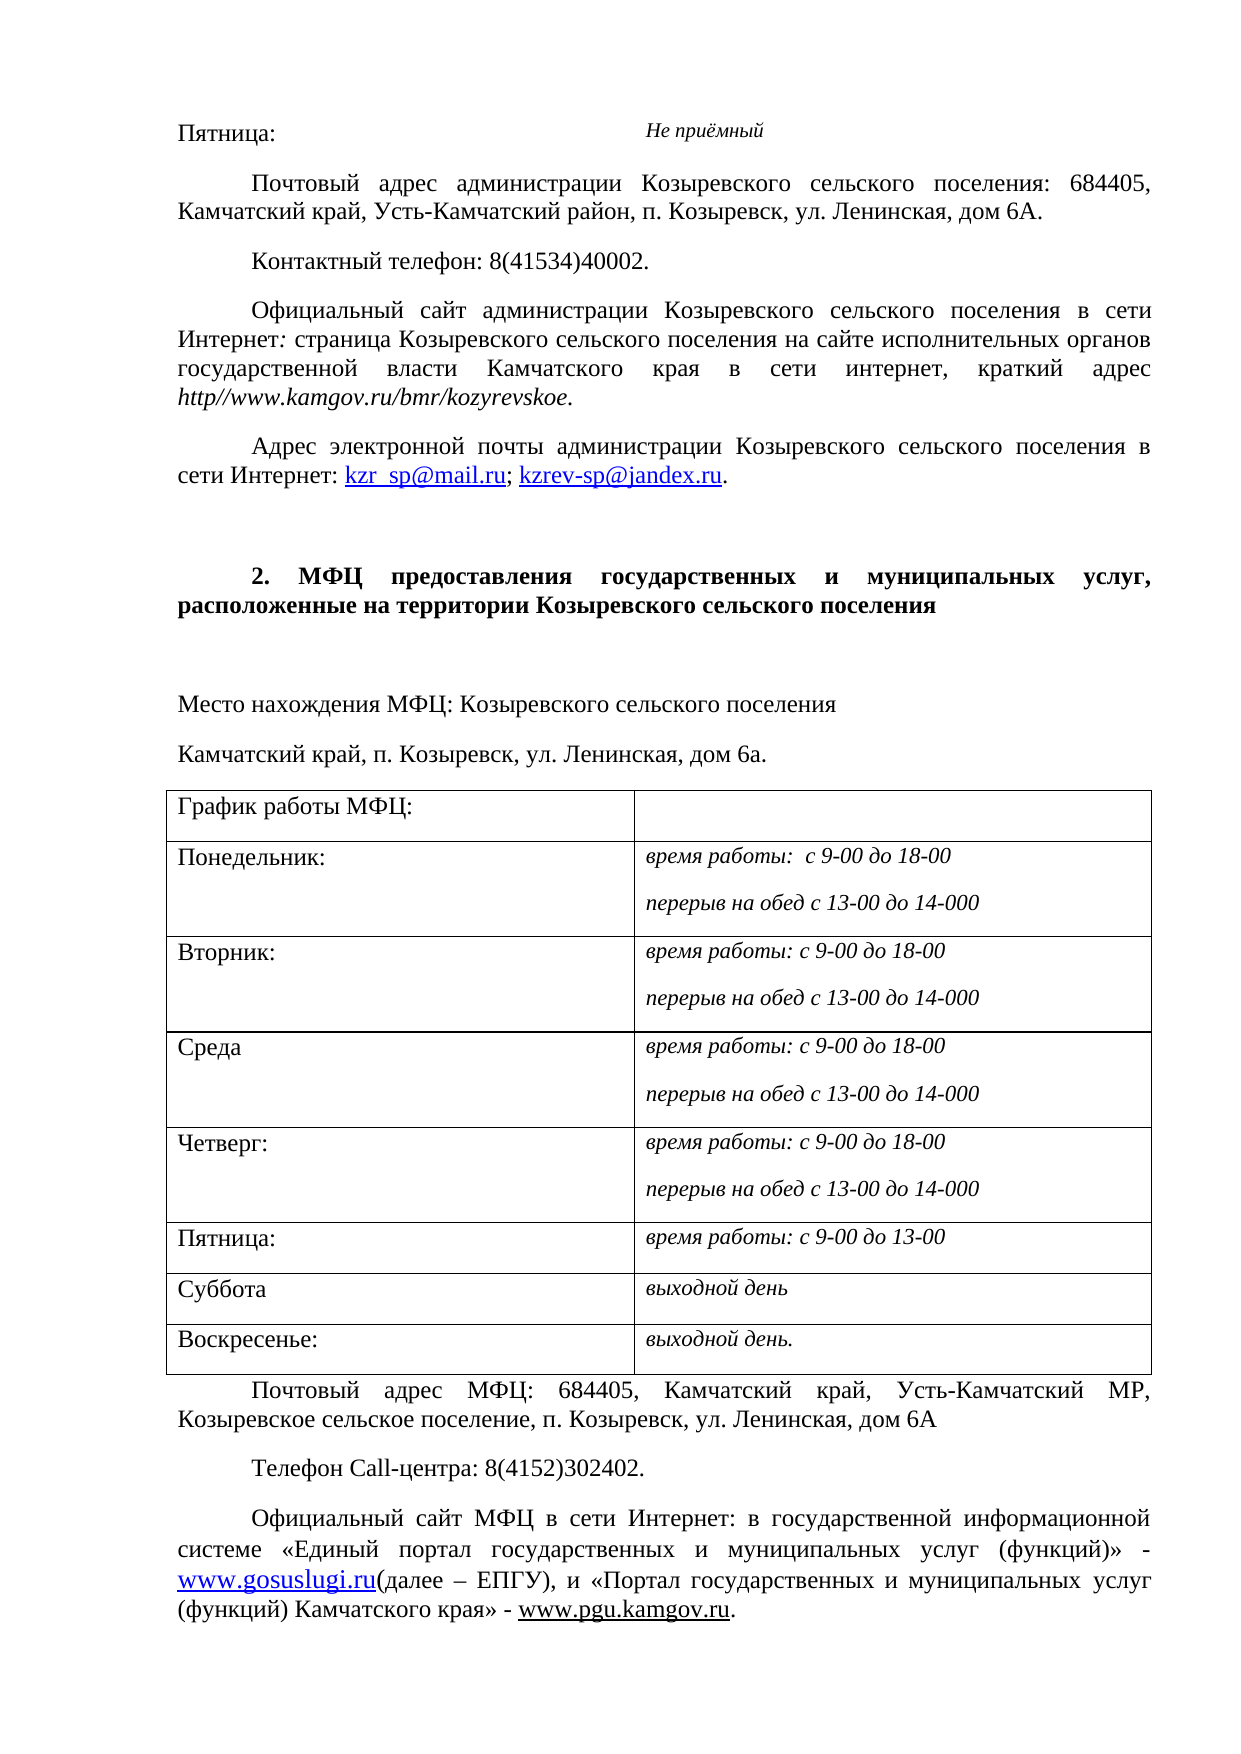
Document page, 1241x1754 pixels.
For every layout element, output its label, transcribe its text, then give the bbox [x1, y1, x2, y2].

table_cell Не приёмный [634, 118, 1103, 168]
text Телефон Call-центра: 8(4152)302402. [177, 1453, 1152, 1482]
table_cell выходной день. [635, 1325, 1151, 1374]
table_cell выходной день [635, 1274, 1151, 1323]
table_cell время работы: с 9-00 до 18-00 перерыв на обед с 13-00 до 14-000 [635, 1033, 1151, 1127]
table_cell Среда [167, 1033, 634, 1127]
table_header График работы МФЦ: [167, 791, 634, 841]
text Контактный телефон: 8(41534)40002. [177, 246, 1152, 275]
text Официальный сайт МФЦ в сети Интернет: в государственной информационной системе «Единый портал государственных и муниципальных услуг (функций)» - www.gosuslugi.ru(далее – ЕПГУ), и «Портал государственных и муниципальных услуг (функций) Камчатского края» - www.pgu.kamgov.ru. [177, 1503, 1152, 1623]
table_cell Понедельник: [167, 842, 634, 936]
text Камчатский край, п. Козыревск, ул. Ленинская, дом 6а. [177, 739, 1152, 769]
text Почтовый адрес МФЦ: 684405, Камчатский край, Усть-Камчатский МР, Козыревское сельское поселение, п. Козыревск, ул. Ленинская, дом 6А [177, 1375, 1152, 1433]
table_cell время работы: с 9-00 до 18-00 перерыв на обед с 13-00 до 14-000 [635, 1128, 1151, 1222]
table_cell время работы: с 9-00 до 13-00 [635, 1223, 1151, 1273]
text Почтовый адрес администрации Козыревского сельского поселения: 684405, Камчатский край, Усть-Камчатский район, п. Козыревск, ул. Ленинская, дом 6А. [177, 168, 1152, 225]
table_cell время работы: с 9-00 до 18-00 перерыв на обед с 13-00 до 14-000 [635, 842, 1151, 936]
table_header [635, 791, 1151, 841]
text Официальный сайт администрации Козыревского сельского поселения в сети Интернет: страница Козыревского сельского поселения на сайте исполнительных органов государственной власти Камчатского края в сети интернет, краткий адрес http//www.kamgov.ru/bmr/kozyrevskoe. [177, 296, 1152, 411]
table_cell время работы: с 9-00 до 18-00 перерыв на обед с 13-00 до 14-000 [635, 937, 1151, 1031]
text Место нахождения МФЦ: Козыревского сельского поселения [177, 689, 1152, 718]
table_cell Пятница: [167, 1223, 634, 1273]
table_cell Суббота [167, 1274, 634, 1323]
text 2. МФЦ предоставления государственных и муниципальных услуг, расположенные на территории Козыревского сельского поселения [177, 561, 1152, 619]
text Адрес электронной почты администрации Козыревского сельского поселения в сети Интернет: kzr_sp@mail.ru; kzrev-sp@jandex.ru. [177, 431, 1152, 489]
table_cell Воскресенье: [167, 1325, 634, 1374]
table_cell Вторник: [167, 937, 634, 1031]
table_cell Пятница: [166, 118, 634, 168]
table_cell Четверг: [167, 1128, 634, 1222]
